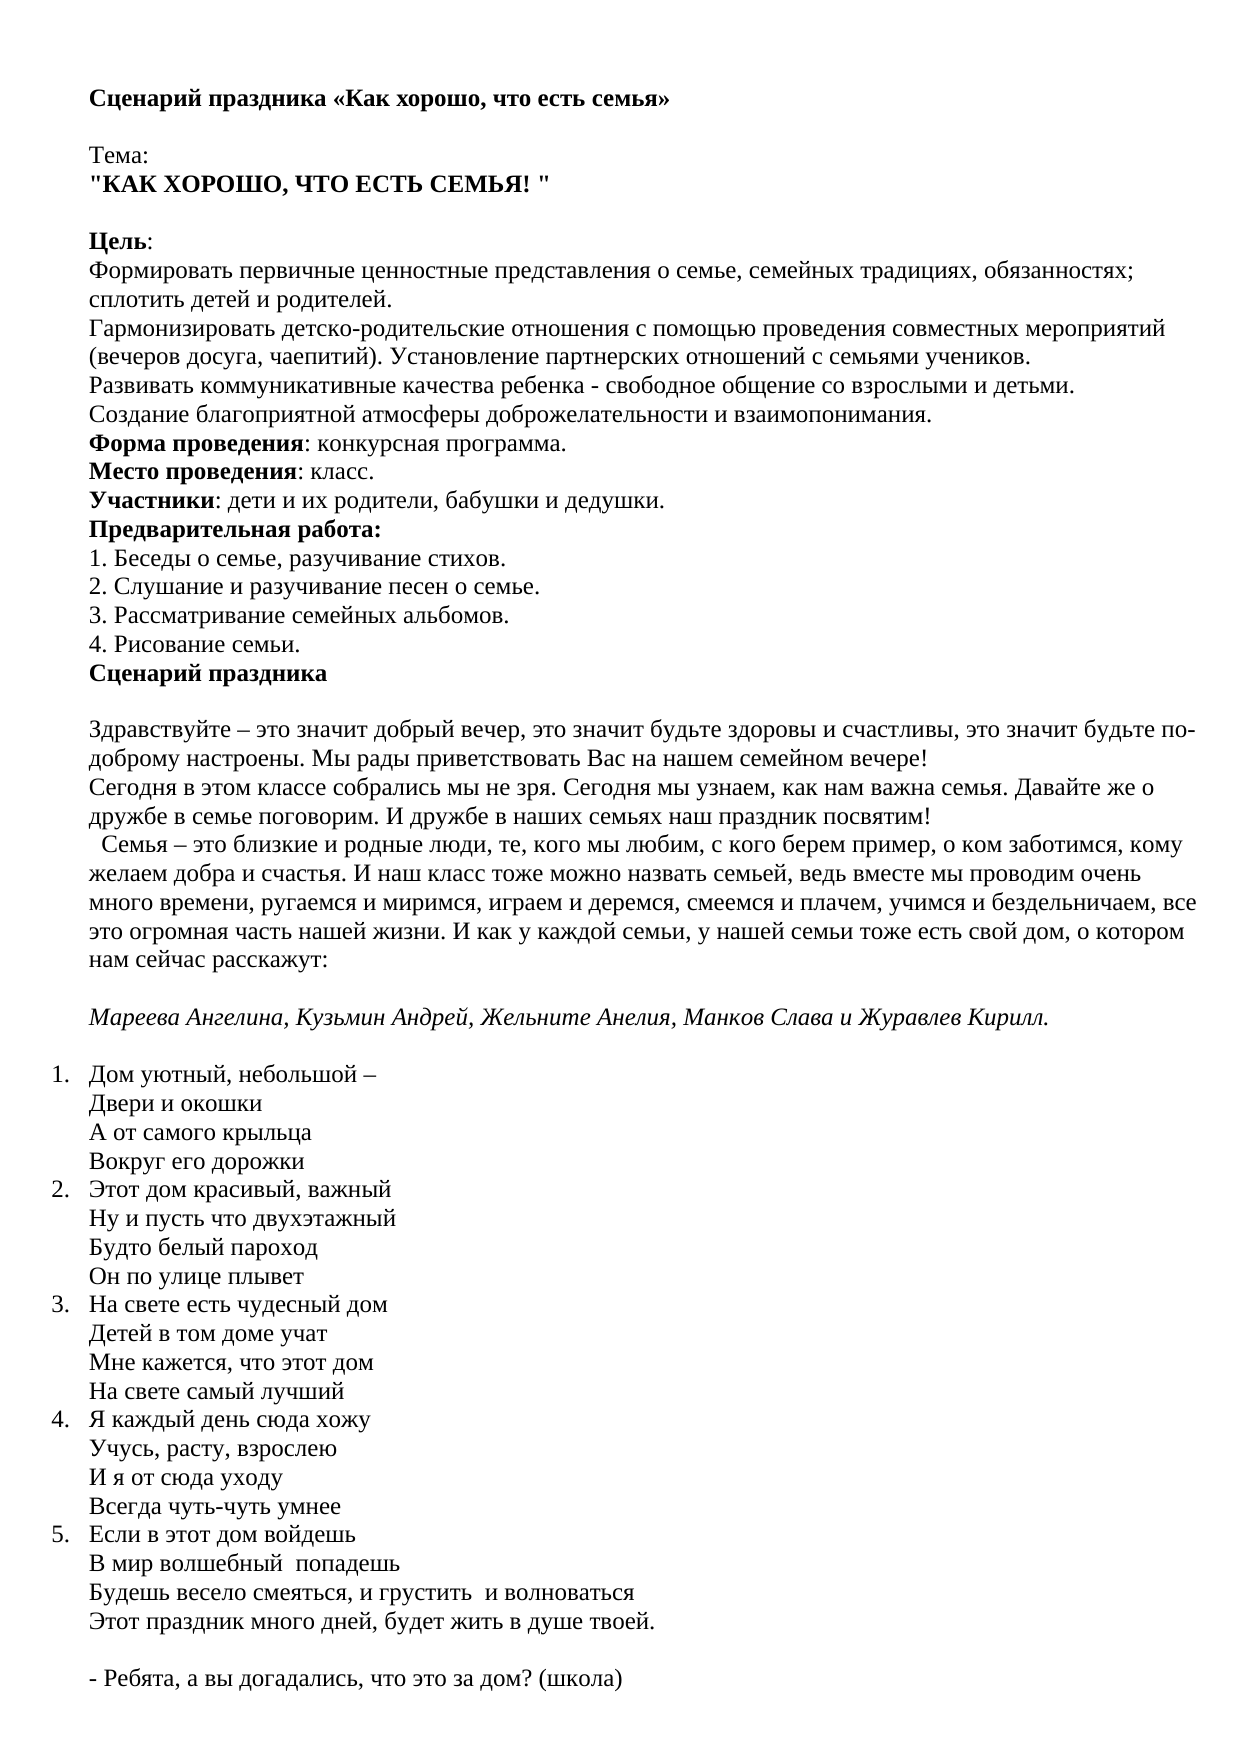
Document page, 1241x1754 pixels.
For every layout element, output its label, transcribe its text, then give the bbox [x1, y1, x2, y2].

text Предварительная работа: [89, 514, 1205, 543]
text 3. Рассматривание семейных альбомов. [89, 600, 1205, 629]
text Семья – это близкие и родные люди, те, кого мы любим, с кого берем пример, о ком заботимся, кому желаем добра и счастья. И наш класс тоже можно назвать семьей, ведь вместе мы проводим очень много времени, ругаемся и миримся, играем и деремся, смеемся и плачем, учимся и бездельничаем, все это огромная часть нашей жизни. И как у каждой семьи, у нашей семьи тоже есть свой дом, о котором нам сейчас расскажут: [89, 829, 1205, 973]
text А от самого крыльца [89, 1117, 1205, 1146]
text Мне кажется, что этот дом [89, 1347, 1205, 1376]
text 4. Рисование семьи. [89, 629, 1205, 658]
text Цель: [89, 226, 1205, 255]
text Ну и пусть что двухэтажный [89, 1203, 1205, 1232]
text Он по улице плывет [89, 1261, 1205, 1289]
text Участники: дети и их родители, бабушки и дедушки. [89, 485, 1205, 514]
text В мир волшебный попадешь [89, 1548, 1205, 1577]
text Этот праздник много дней, будет жить в душе твоей. [89, 1606, 1205, 1634]
text Тема: [89, 140, 1205, 169]
text Детей в том доме учат [89, 1318, 1205, 1347]
text Формировать первичные ценностные представления о семье, семейных традициях, обязанностях; сплотить детей и родителей. [89, 255, 1205, 313]
text Сценарий праздника «Как хорошо, что есть семья» [89, 83, 1205, 111]
text Будешь весело смеяться, и грустить и волноваться [89, 1577, 1205, 1606]
text На свете самый лучший [89, 1376, 1205, 1404]
list Я каждый день сюда хожу [51, 1404, 1205, 1433]
text Вокруг его дорожки [89, 1146, 1205, 1174]
list На свете есть чудесный дом [51, 1289, 1205, 1318]
text "КАК ХОРОШО, ЧТО ЕСТЬ СЕМЬЯ! " [89, 169, 1205, 198]
list Этот дом красивый, важный [51, 1174, 1205, 1203]
text Сценарий праздника [89, 658, 1205, 686]
text Двери и окошки [89, 1088, 1205, 1117]
text Здравствуйте – это значит добрый вечер, это значит будьте здоровы и счастливы, это значит будьте по-доброму настроены. Мы рады приветствовать Вас на нашем семейном вечере! [89, 714, 1205, 772]
list Если в этот дом войдешь [51, 1519, 1205, 1548]
text Всегда чуть-чуть умнее [89, 1491, 1205, 1519]
text Учусь, расту, взрослею [89, 1433, 1205, 1462]
list Дом уютный, небольшой – [51, 1059, 1205, 1088]
text Развивать коммуникативные качества ребенка - свободное общение со взрослыми и детьми. [89, 370, 1205, 399]
text Сегодня в этом классе собрались мы не зря. Сегодня мы узнаем, как нам важна семья. Давайте же о дружбе в семье поговорим. И дружбе в наших семьях наш праздник посвятим! [89, 772, 1205, 829]
text Форма проведения: конкурсная программа. [89, 428, 1205, 456]
text Мареева Ангелина, Кузьмин Андрей, Жельните Анелия, Манков Слава и Журавлев Кирилл. [89, 1002, 1205, 1031]
text Гармонизировать детско-родительские отношения с помощью проведения совместных мероприятий (вечеров досуга, чаепитий). Установление партнерских отношений с семьями учеников. [89, 313, 1205, 370]
text 2. Слушание и разучивание песен о семье. [89, 571, 1205, 600]
text Будто белый пароход [89, 1232, 1205, 1261]
text Создание благоприятной атмосферы доброжелательности и взаимопонимания. [89, 399, 1205, 428]
text Место проведения: класс. [89, 456, 1205, 485]
text - Ребята, а вы догадались, что это за дом? (школа) [89, 1663, 1205, 1692]
text И я от сюда уходу [89, 1462, 1205, 1491]
text 1. Беседы о семье, разучивание стихов. [89, 543, 1205, 571]
